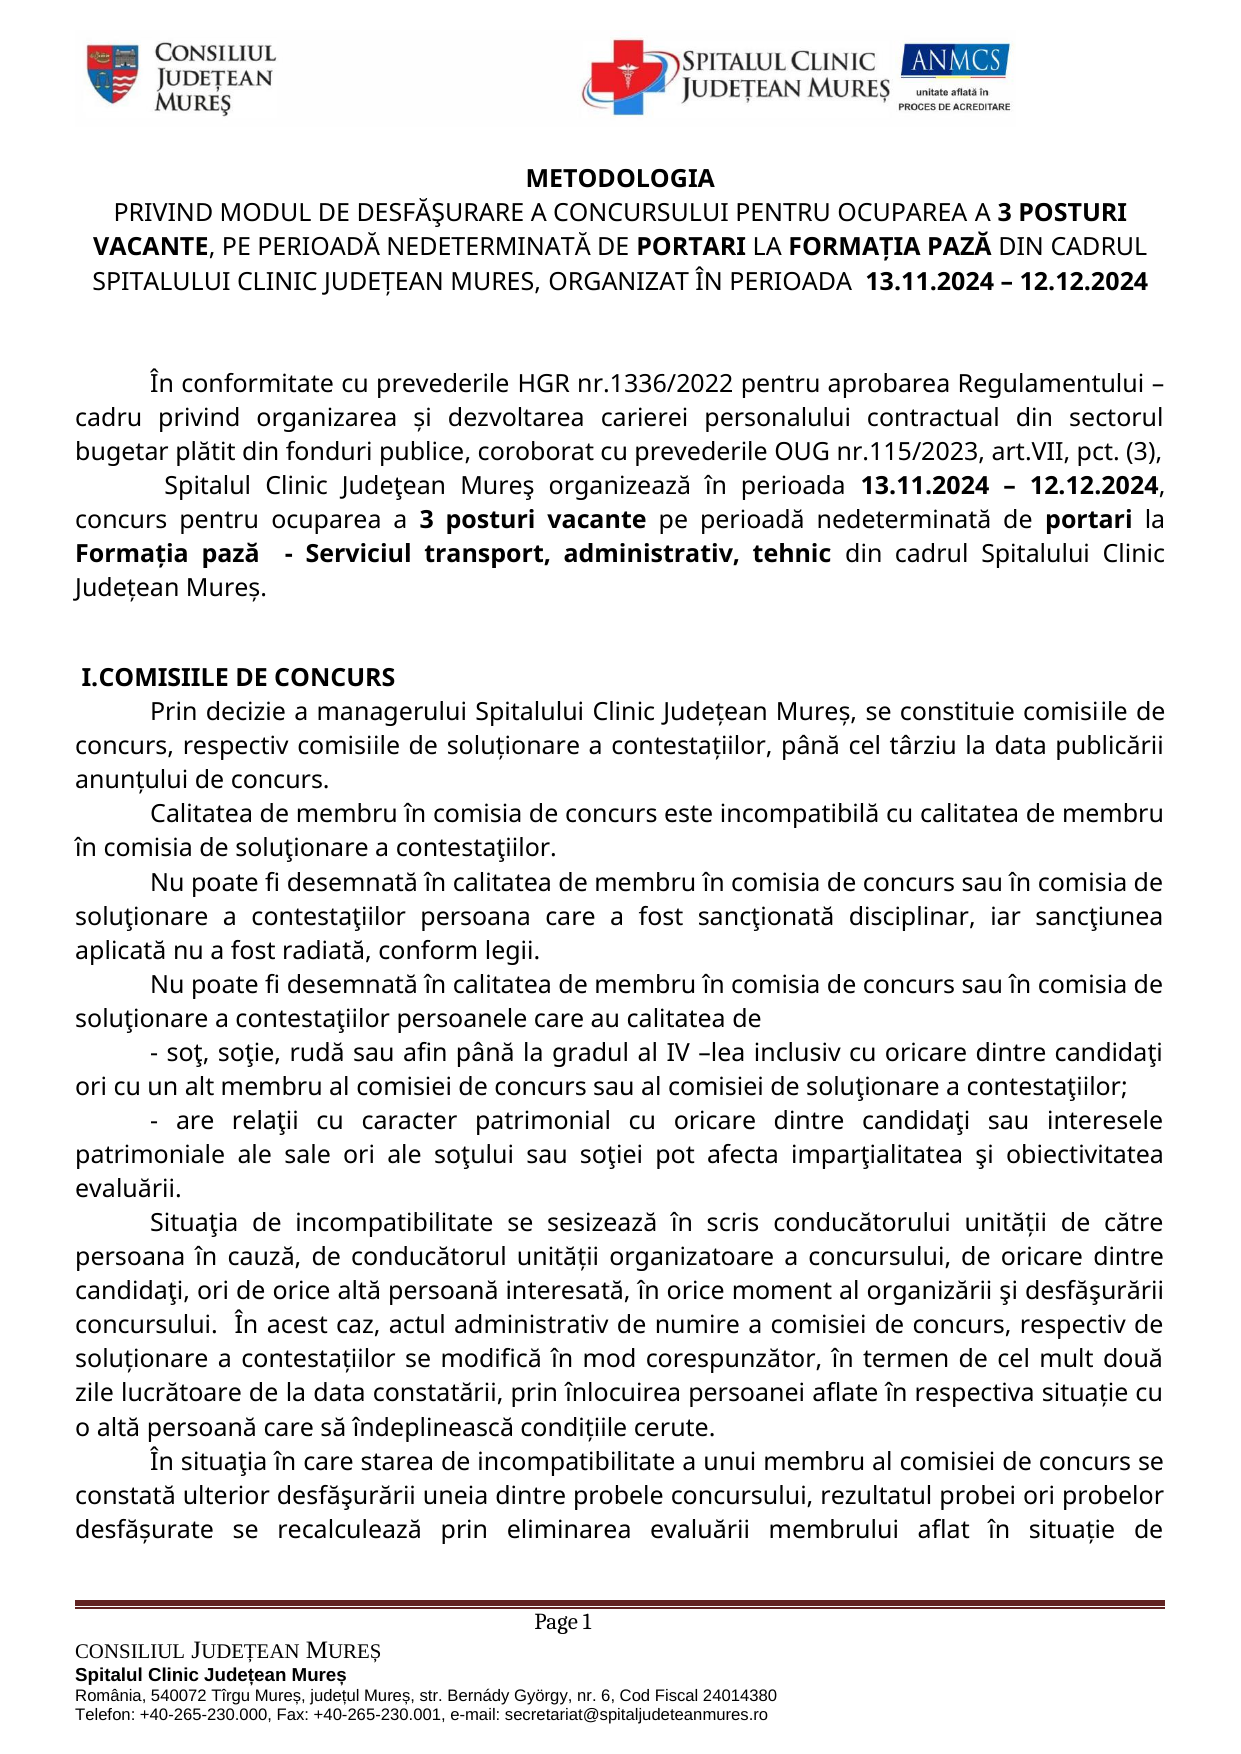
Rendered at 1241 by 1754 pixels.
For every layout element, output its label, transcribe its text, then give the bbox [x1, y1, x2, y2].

text Nu poate fi desemnată în calitatea de membru în comisia de concurs sau în comisia de soluţionare a contestaţiilor persoanele care au calitatea de [75, 966, 1165, 1034]
text - are relaţii cu caracter patrimonial cu oricare dintre candidaţi sau interesele patrimoniale ale sale ori ale soţului sau soţiei pot afecta imparţialitatea şi obiectivitatea evaluării. [75, 1103, 1165, 1205]
text Spitalul Clinic Judeţean Mureş organizează în perioada 13.11.2024 – 12.12.2024, concurs pentru ocuparea a 3 posturi vacante pe perioadă nedeterminată de portari la Formația pază - Serviciul transport, administrativ, tehnic din cadrul Spitalului Clinic Județean Mureș. [75, 467, 1165, 604]
text Nu poate fi desemnată în calitatea de membru în comisia de concurs sau în comisia de soluţionare a contestaţiilor persoana care a fost sancţionată disciplinar, iar sancţiunea aplicată nu a fost radiată, conform legii. [75, 864, 1165, 966]
text Situaţia de incompatibilitate se sesizează în scris conducătorului unității de către persoana în cauză, de conducătorul unității organizatoare a concursului, de oricare dintre candidaţi, ori de orice altă persoană interesată, în orice moment al organizării şi desfăşurării concursului. În acest caz, actul administrativ de numire a comisiei de concurs, respectiv de soluționare a contestațiilor se modifică în mod corespunzător, în termen de cel mult două zile lucrătoare de la data constatării, prin înlocuirea persoanei aflate în respectiva situație cu o altă persoană care să îndeplinească condițiile cerute. [75, 1205, 1165, 1443]
text Calitatea de membru în comisia de concurs este incompatibilă cu calitatea de membru în comisia de soluţionare a contestaţiilor. [75, 796, 1165, 864]
picture [75, 30, 1016, 127]
text METODOLOGIA [75, 161, 1165, 195]
text PRIVIND MODUL DE DESFĂŞURARE A CONCURSULUI PENTRU OCUPAREA A 3 POSTURI VACANTE, PE PERIOADĂ NEDETERMINATĂ DE PORTARI LA FORMAȚIA PAZĂ DIN CADRUL SPITALULUI CLINIC JUDEȚEAN MURES, ORGANIZAT ÎN PERIOADA 13.11.2024 – 12.12.2024 [75, 195, 1165, 297]
text Prin decizie a managerului Spitalului Clinic Județean Mureș, se constituie comisiile de concurs, respectiv comisiile de soluționare a contestațiilor, până cel târziu la data publicării anunțului de concurs. [75, 694, 1165, 796]
text În conformitate cu prevederile HGR nr.1336/2022 pentru aprobarea Regulamentului – cadru privind organizarea și dezvoltarea carierei personalului contractual din sectorul bugetar plătit din fonduri publice, coroborat cu prevederile OUG nr.115/2023, art.VII, pct. (3), [75, 365, 1165, 467]
text I.COMISIILE DE CONCURS [75, 660, 1165, 694]
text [75, 1443, 1165, 1545]
text - soţ, soţie, rudă sau afin până la gradul al IV –lea inclusiv cu oricare dintre candidaţi ori cu un alt membru al comisiei de concurs sau al comisiei de soluţionare a contestaţiilor; [75, 1034, 1165, 1103]
